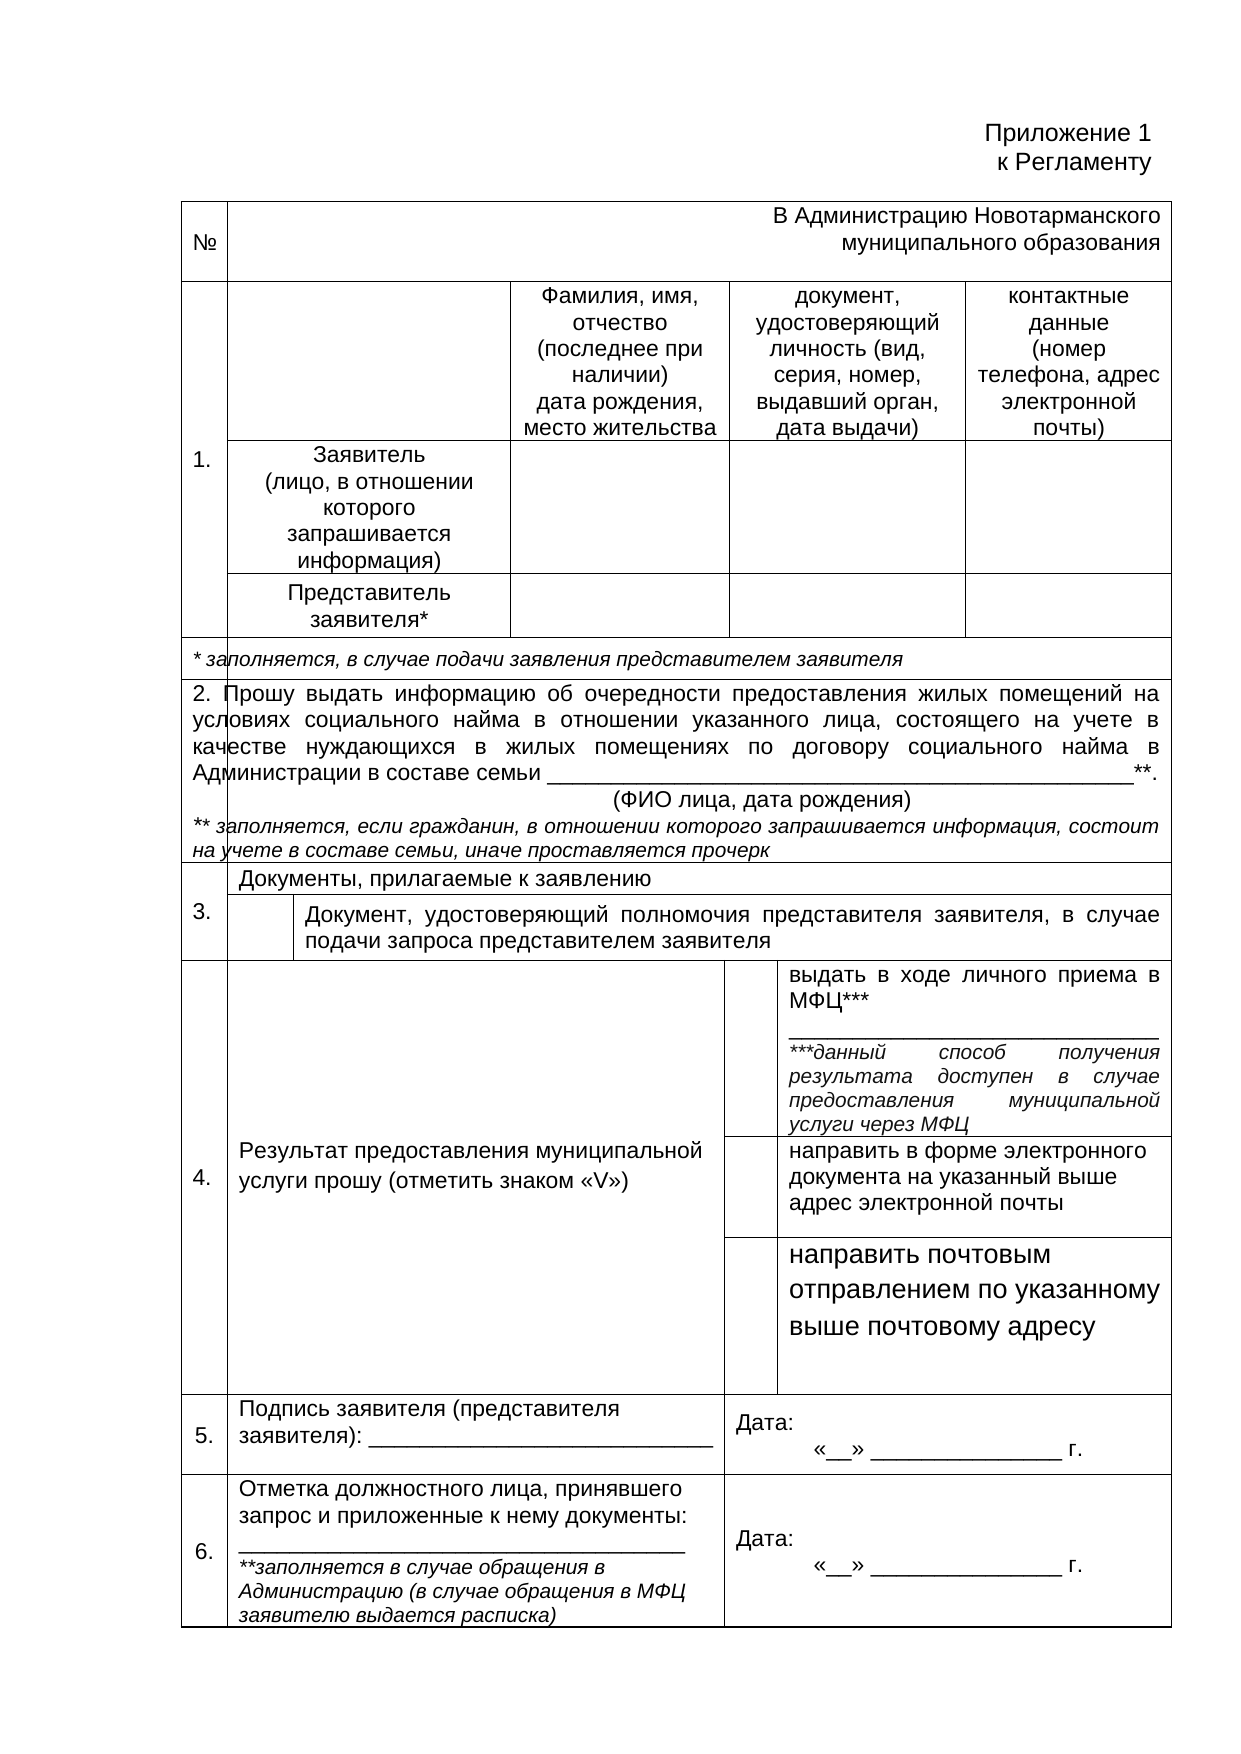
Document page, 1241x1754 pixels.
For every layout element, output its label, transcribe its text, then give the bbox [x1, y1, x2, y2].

table_cell выдать в ходе личного приема в МФЦ*** _____________________________ ***данный способ получения результата доступен в случае предоставления муниципальной услуги через МФЦ [778, 961, 1171, 1136]
table_cell [511, 574, 729, 637]
table_cell [725, 1238, 777, 1394]
text Приложение 1 [177, 118, 1152, 147]
table_cell Дата: «__» _______________ г. [725, 1475, 1171, 1626]
table_cell Дата: «__» _______________ г. [725, 1395, 1171, 1474]
table_cell Результат предоставления муниципальной услуги прошу (отметить знаком «V») [228, 961, 724, 1394]
table_cell 5. [182, 1395, 227, 1474]
table_cell * заполняется, в случае подачи заявления представителем заявителя [228, 638, 1171, 679]
table_cell Представитель заявителя* [228, 574, 510, 637]
table_cell [511, 441, 729, 573]
text к Регламенту [177, 147, 1152, 176]
table_cell [966, 574, 1171, 637]
table_header В Администрацию Новотарманского муниципального образования [228, 202, 1171, 281]
table_cell направить в форме электронного документа на указанный выше адрес электронной почты [778, 1137, 1171, 1237]
table_cell Отметка должностного лица, принявшего запрос и приложенные к нему документы: ___________________________________ **заполняется в случае обращения в Администрацию (в случае обращения в МФЦ заявителю выдается расписка) [228, 1475, 724, 1626]
table_cell Фамилия, имя, отчество (последнее при наличии) дата рождения, место жительства [511, 282, 729, 440]
table_cell Документы, прилагаемые к заявлению [228, 863, 1171, 894]
table_cell направить почтовым отправлением по указанному выше почтовому адресу [778, 1238, 1171, 1394]
table_cell 3. [182, 863, 227, 960]
table_cell [228, 895, 293, 960]
table_cell контактные данные (номер телефона, адрес электронной почты) [966, 282, 1171, 440]
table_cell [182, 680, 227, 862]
table_cell 2. Прошу выдать информацию об очередности предоставления жилых помещений на условиях социального найма в отношении указанного лица, состоящего на учете в качестве нуждающихся в жилых помещениях по договору социального найма в Администрации в составе семьи ______________________________________________**. (ФИО лица, дата рождения) ** заполняется, если гражданин, в отношении которого запрашивается информация, состоит на учете в составе семьи, иначе проставляется прочерк [228, 680, 1171, 862]
table_header № [182, 202, 227, 281]
table_cell [725, 961, 777, 1136]
table_cell Подпись заявителя (представителя заявителя): ___________________________ [228, 1395, 724, 1474]
table_cell Документ, удостоверяющий полномочия представителя заявителя, в случае подачи запроса представителем заявителя [294, 895, 1171, 960]
table_cell [228, 282, 510, 440]
table_cell Заявитель (лицо, в отношении которого запрашивается информация) [228, 441, 510, 573]
table_cell 1. [182, 282, 227, 637]
table_cell документ, удостоверяющий личность (вид, серия, номер, выдавший орган, дата выдачи) [730, 282, 965, 440]
table_cell [730, 441, 965, 573]
table_cell 4. [182, 961, 227, 1394]
table_cell [725, 1137, 777, 1237]
table_cell 6. [182, 1475, 227, 1626]
table_cell [966, 441, 1171, 573]
table_cell [730, 574, 965, 637]
